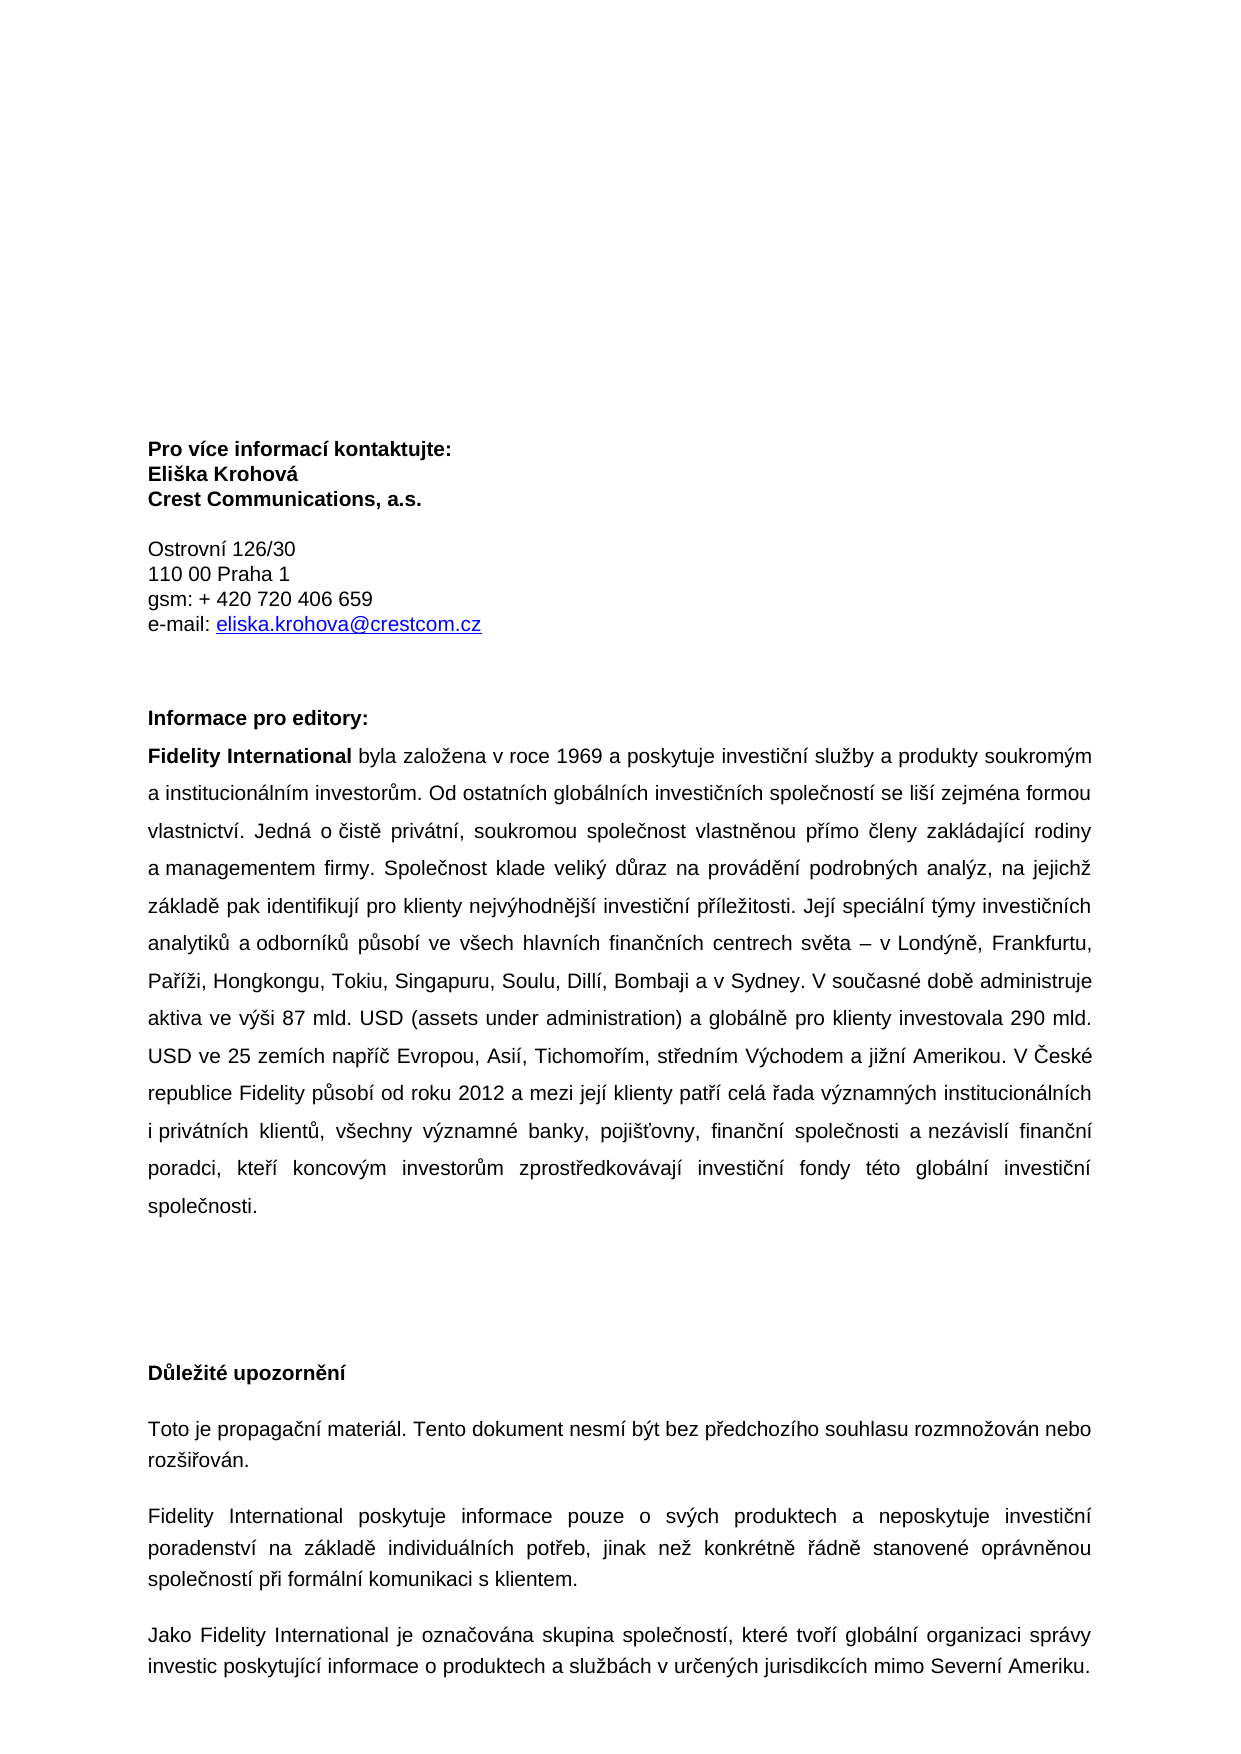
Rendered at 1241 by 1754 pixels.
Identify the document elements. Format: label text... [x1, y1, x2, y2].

text Crest Communications, a.s. [148, 486, 1092, 511]
text e-mail: eliska.krohova@crestcom.cz [148, 611, 1092, 636]
text Informace pro editory: [148, 692, 1092, 730]
text gsm: + 420 720 406 659 [148, 586, 1092, 611]
text 110 00 Praha 1 [148, 561, 1092, 586]
text Ostrovní 126/30 [148, 536, 1092, 561]
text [148, 1617, 1092, 1680]
text Pro více informací kontaktujte: [148, 436, 1092, 461]
text Eliška Krohová [148, 461, 1092, 486]
text Fidelity International byla založena v roce 1969 a poskytuje investiční služby a produkty soukromým a institucionálním investorům. Od ostatních globálních investičních společností se liší zejména formou vlastnictví. Jedná o čistě privátní, soukromou společnost vlastněnou přímo členy zakládající rodiny a managementem firmy. Společnost klade veliký důraz na provádění podrobných analýz, na jejichž základě pak identifikují pro klienty nejvýhodnější investiční příležitosti. Její speciální týmy investičních analytiků a odborníků působí ve všech hlavních finančních centrech světa – v Londýně, Frankfurtu, Paříži, Hongkongu, Tokiu, Singapuru, Soulu, Dillí, Bombaji a v Sydney. V současné době administruje aktiva ve výši 87 mld. USD (assets under administration) a globálně pro klienty investovala 290 mld. USD ve 25 zemích napříč Evropou, Asií, Tichomořím, středním Východem a jižní Amerikou. V České republice Fidelity působí od roku 2012 a mezi její klienty patří celá řada významných institucionálních i privátních klientů, všechny významné banky, pojišťovny, finanční společnosti a nezávislí finanční poradci, kteří koncovým investorům zprostředkovávají investiční fondy této globální investiční společnosti. [148, 730, 1092, 1217]
text Fidelity International poskytuje informace pouze o svých produktech a neposkytuje investiční poradenství na základě individuálních potřeb, jinak než konkrétně řádně stanovené oprávněnou společností při formální komunikaci s klientem. [148, 1499, 1092, 1592]
text Důležité upozornění [148, 1355, 1092, 1386]
text Toto je propagační materiál. Tento dokument nesmí být bez předchozího souhlasu rozmnožován nebo rozšiřován. [148, 1411, 1092, 1474]
